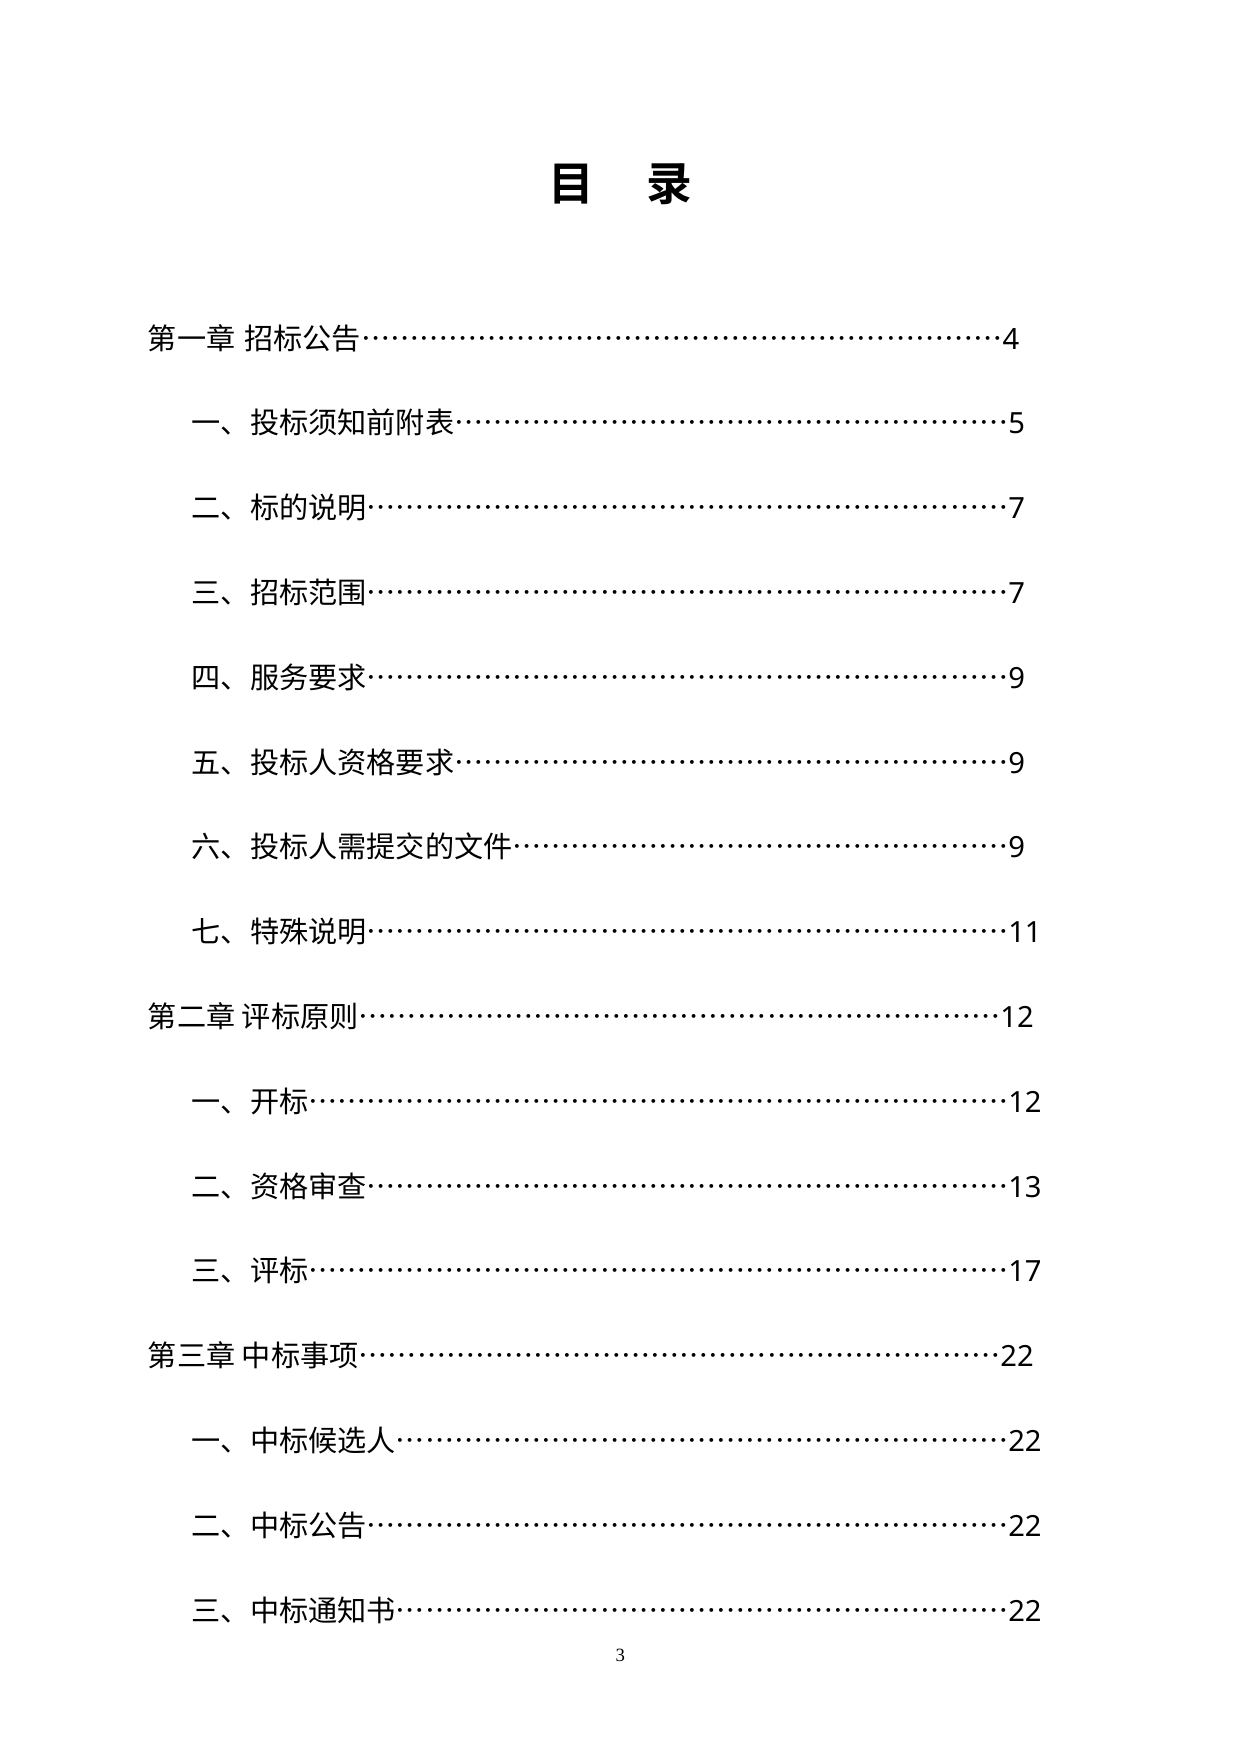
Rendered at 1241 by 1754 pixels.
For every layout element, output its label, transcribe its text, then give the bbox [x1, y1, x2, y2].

text 第三章 中标事项…………………………………………………………22 [148, 1333, 1092, 1375]
text 第二章 评标原则…………………………………………………………12 [148, 994, 1092, 1036]
text 二、资格审查…………………………………………………………13 [148, 1163, 1092, 1206]
text 一、中标候选人………………………………………………………22 [148, 1418, 1092, 1460]
list 招标公告…………………………………………………………4 [148, 315, 1092, 358]
text 二、标的说明…………………………………………………………7 [148, 485, 1092, 527]
text 一、开标………………………………………………………………12 [148, 1078, 1092, 1121]
text 四、服务要求…………………………………………………………9 [148, 654, 1092, 697]
text 二、中标公告…………………………………………………………22 [148, 1502, 1092, 1545]
text 七、特殊说明…………………………………………………………11 [148, 909, 1092, 951]
text 三、中标通知书………………………………………………………22 [148, 1587, 1092, 1629]
text 一、投标须知前附表…………………………………………………5 [148, 400, 1092, 442]
text 六、投标人需提交的文件……………………………………………9 [148, 824, 1092, 866]
text 目 录 [148, 148, 1092, 214]
text 三、招标范围…………………………………………………………7 [148, 570, 1092, 612]
text 五、投标人资格要求…………………………………………………9 [148, 739, 1092, 782]
text 三、评标………………………………………………………………17 [148, 1248, 1092, 1290]
